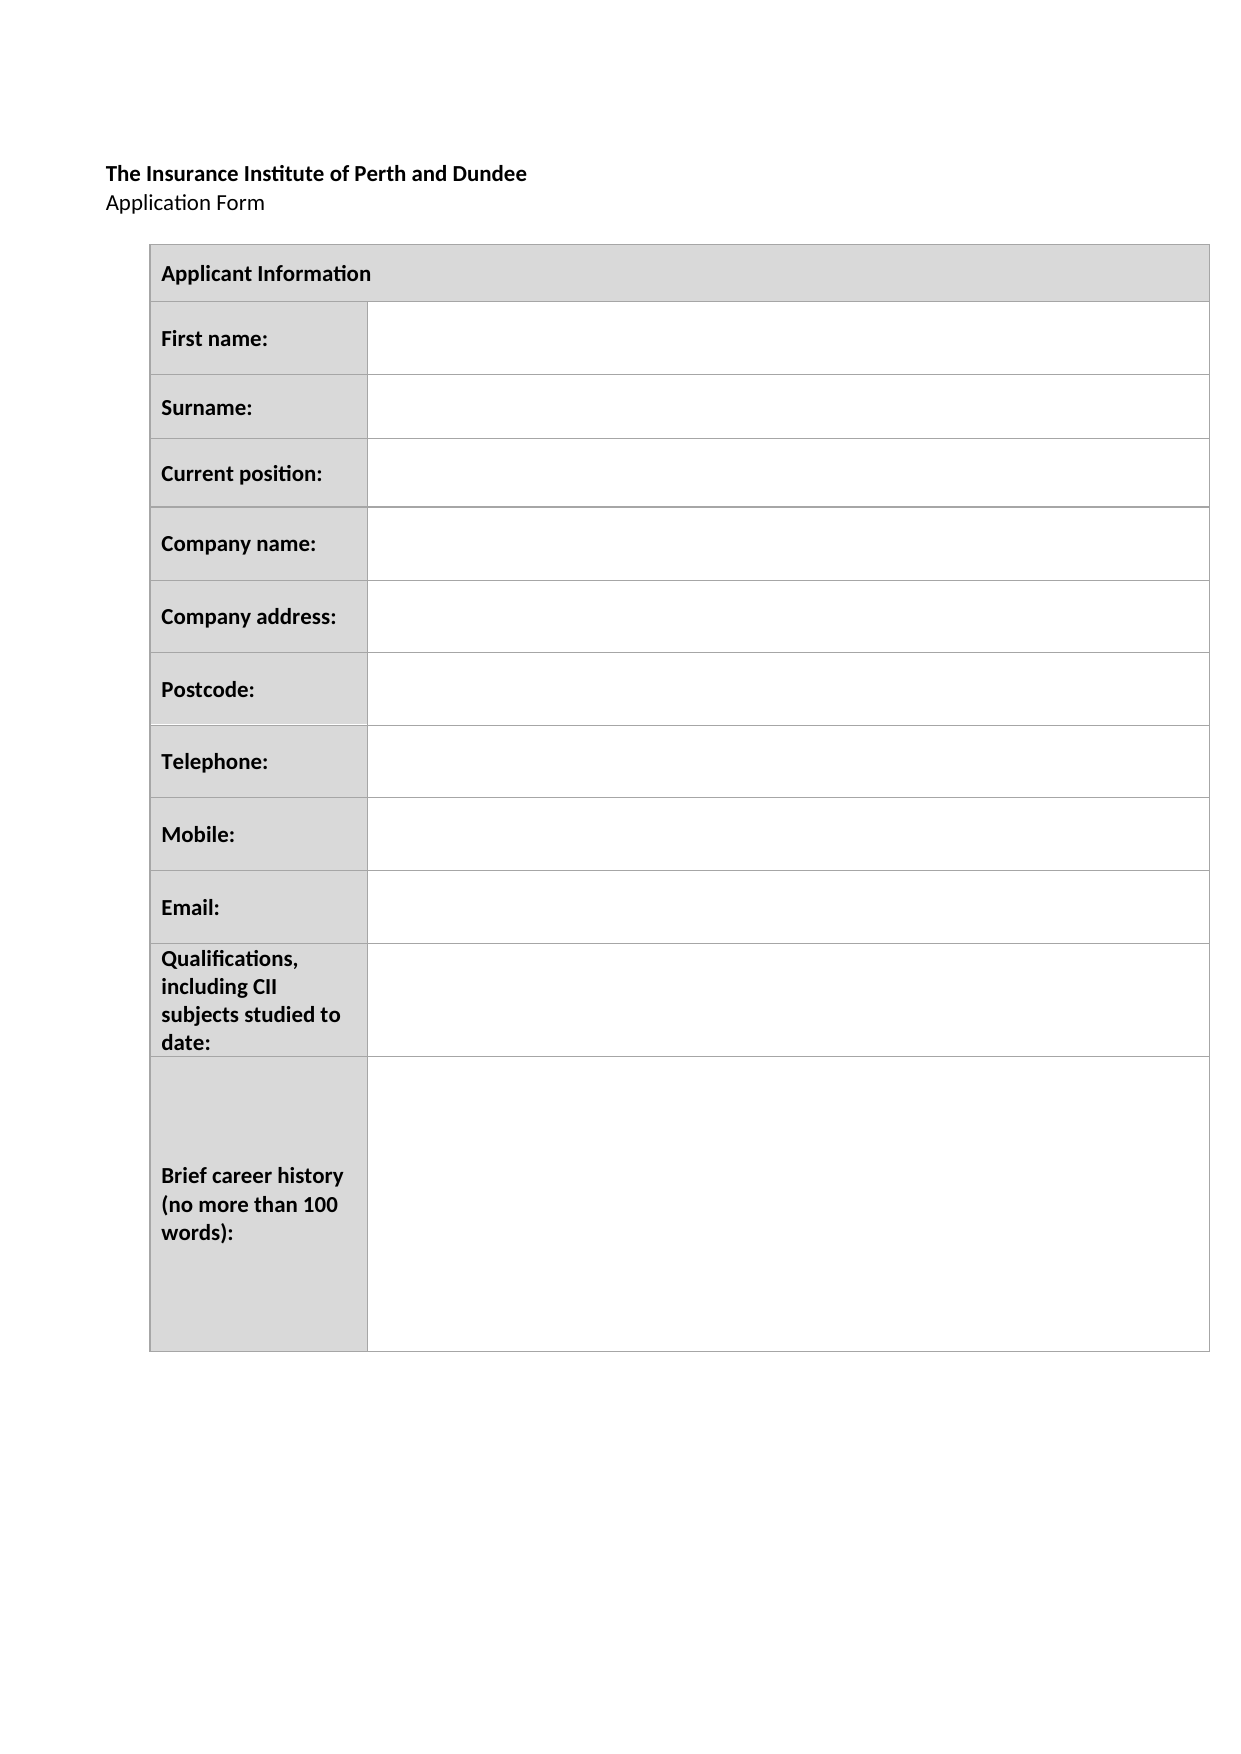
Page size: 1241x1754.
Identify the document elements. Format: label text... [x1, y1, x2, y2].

table_cell Surname: [151, 375, 367, 438]
table_cell [368, 302, 1209, 374]
table_cell [368, 798, 1209, 870]
table_cell Postcode: [151, 653, 367, 724]
table_cell Mobile: [151, 798, 367, 870]
table_cell First name: [151, 302, 367, 374]
table_cell Telephone: [151, 726, 367, 797]
table_cell Company address: [151, 581, 367, 652]
table_cell [368, 439, 1209, 506]
table_cell [368, 871, 1209, 943]
table_cell [368, 653, 1209, 724]
table_cell [368, 581, 1209, 652]
table_cell Qualifications, including CII subjects studied to date: [151, 944, 367, 1056]
table_header Applicant Information [151, 245, 1209, 301]
table_cell [368, 508, 1209, 580]
table_cell Company name: [151, 508, 367, 580]
table_cell Email: [151, 871, 367, 943]
table_cell [368, 726, 1209, 797]
table_cell Current position: [151, 439, 367, 506]
table_cell [368, 375, 1209, 438]
table_cell Brief career history (no more than 100 words): [151, 1057, 367, 1351]
table_cell [368, 1057, 1209, 1351]
subtitle Application Form [106, 188, 1090, 216]
subtitle The Insurance Institute of Perth and Dundee [106, 159, 1090, 188]
table_cell [368, 944, 1209, 1056]
